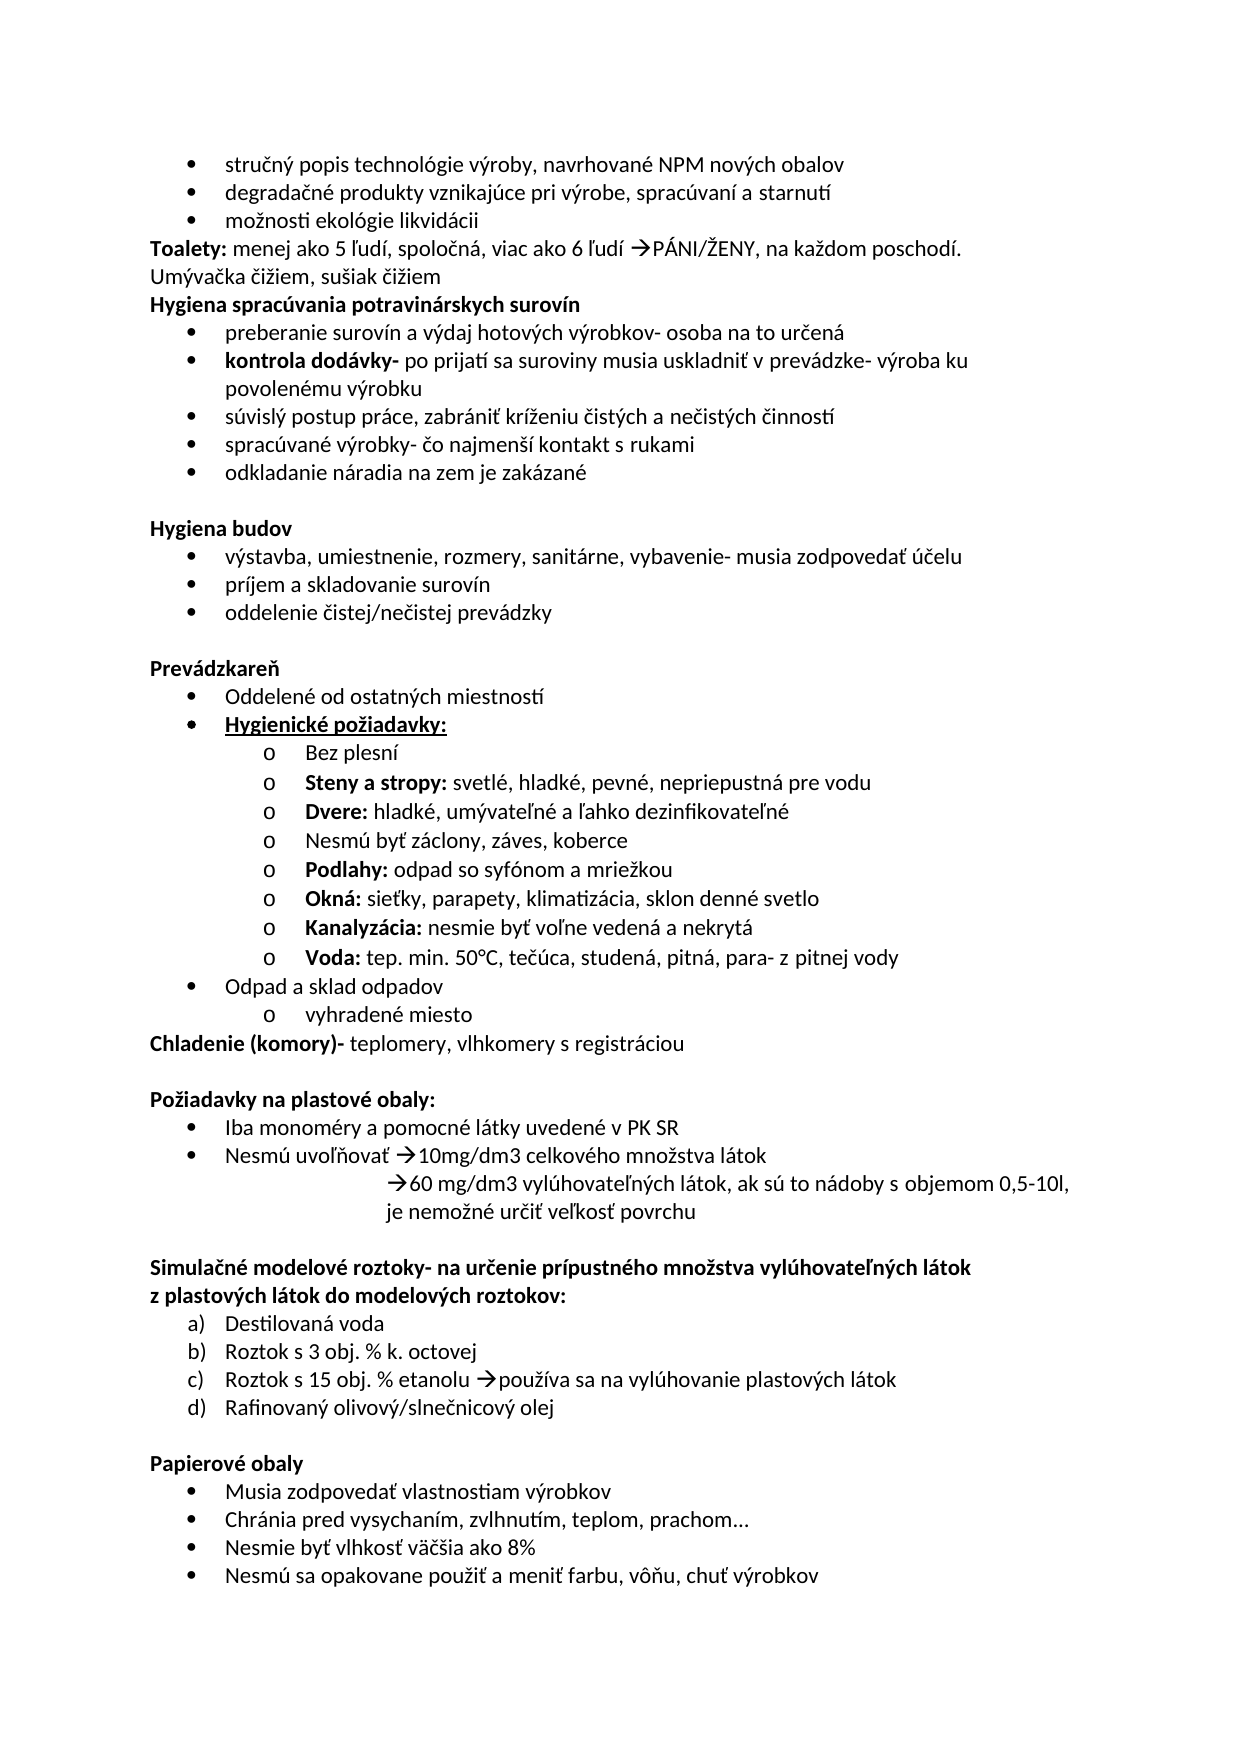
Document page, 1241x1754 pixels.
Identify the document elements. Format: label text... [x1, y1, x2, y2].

text 60 mg/dm3 vylúhovateľných látok, ak sú to nádoby s objemom 0,5-10l, je nemožné určiť veľkosť povrchu [386, 1169, 1090, 1225]
text Požiadavky na plastové obaly: [150, 1085, 1090, 1113]
list odkladanie náradia na zem je zakázané [187, 458, 1090, 486]
list Oddelené od ostatných miestností [187, 682, 1090, 710]
list súvislý postup práce, zabrániť kríženiu čistých a nečistých činností [187, 402, 1090, 430]
list Musia zodpovedať vlastnostiam výrobkov [187, 1477, 1090, 1505]
list Voda: tep. min. 50°C, tečúca, studená, pitná, para- z pitnej vody [262, 943, 1090, 972]
text Papierové obaly [150, 1449, 1090, 1477]
list výstavba, umiestnenie, rozmery, sanitárne, vybavenie- musia zodpovedať účelu [187, 542, 1090, 570]
text Simulačné modelové roztoky- na určenie prípustného množstva vylúhovateľných látok z plastových látok do modelových roztokov: [150, 1253, 1090, 1309]
list Nesmú sa opakovane použiť a meniť farbu, vôňu, chuť výrobkov [187, 1561, 1090, 1589]
list Rafinovaný olivový/slnečnicový olej [187, 1393, 1090, 1421]
list Podlahy: odpad so syfónom a mriežkou [262, 855, 1090, 884]
list Iba monoméry a pomocné látky uvedené v PK SR [187, 1113, 1090, 1141]
text Hygiena spracúvania potravinárskych surovín [150, 290, 1090, 318]
list Bez plesní [262, 738, 1090, 768]
list Okná: sieťky, parapety, klimatizácia, sklon denné svetlo [262, 884, 1090, 913]
text Toalety: menej ako 5 ľudí, spoločná, viac ako 6 ľudí PÁNI/ŽENY, na každom poschodí. [150, 234, 1090, 262]
list príjem a skladovanie surovín [187, 570, 1090, 598]
list preberanie surovín a výdaj hotových výrobkov- osoba na to určená [187, 318, 1090, 346]
list Nesmie byť vlhkosť väčšia ako 8% [187, 1533, 1090, 1561]
list Roztok s 3 obj. % k. octovej [187, 1337, 1090, 1365]
list Dvere: hladké, umývateľné a ľahko dezinfikovateľné [262, 797, 1090, 826]
list oddelenie čistej/nečistej prevádzky [187, 598, 1090, 626]
text Prevádzkareň [150, 654, 1090, 682]
list Chránia pred vysychaním, zvlhnutím, teplom, prachom... [187, 1505, 1090, 1533]
text Chladenie (komory)- teplomery, vlhkomery s registráciou [150, 1029, 1090, 1057]
list Nesmú byť záclony, záves, koberce [262, 826, 1090, 855]
list Hygienické požiadavky: [187, 710, 1090, 738]
list Nesmú uvoľňovať 10mg/dm3 celkového množstva látok [187, 1141, 1090, 1169]
list stručný popis technológie výroby, navrhované NPM nových obalov [187, 150, 1090, 178]
text Umývačka čižiem, sušiak čižiem [150, 262, 1090, 290]
text Hygiena budov [150, 514, 1090, 542]
list Odpad a sklad odpadov [187, 972, 1090, 1000]
list Destilovaná voda [187, 1309, 1090, 1337]
list Kanalyzácia: nesmie byť voľne vedená a nekrytá [262, 913, 1090, 943]
list degradačné produkty vznikajúce pri výrobe, spracúvaní a starnutí [187, 178, 1090, 206]
list spracúvané výrobky- čo najmenší kontakt s rukami [187, 430, 1090, 458]
list kontrola dodávky- po prijatí sa suroviny musia uskladniť v prevádzke- výroba ku povolenému výrobku [187, 346, 1090, 402]
list Steny a stropy: svetlé, hladké, pevné, nepriepustná pre vodu [262, 768, 1090, 797]
list vyhradené miesto [262, 1000, 1090, 1029]
list Roztok s 15 obj. % etanolu používa sa na vylúhovanie plastových látok [187, 1365, 1090, 1393]
list možnosti ekológie likvidácii [187, 206, 1090, 234]
